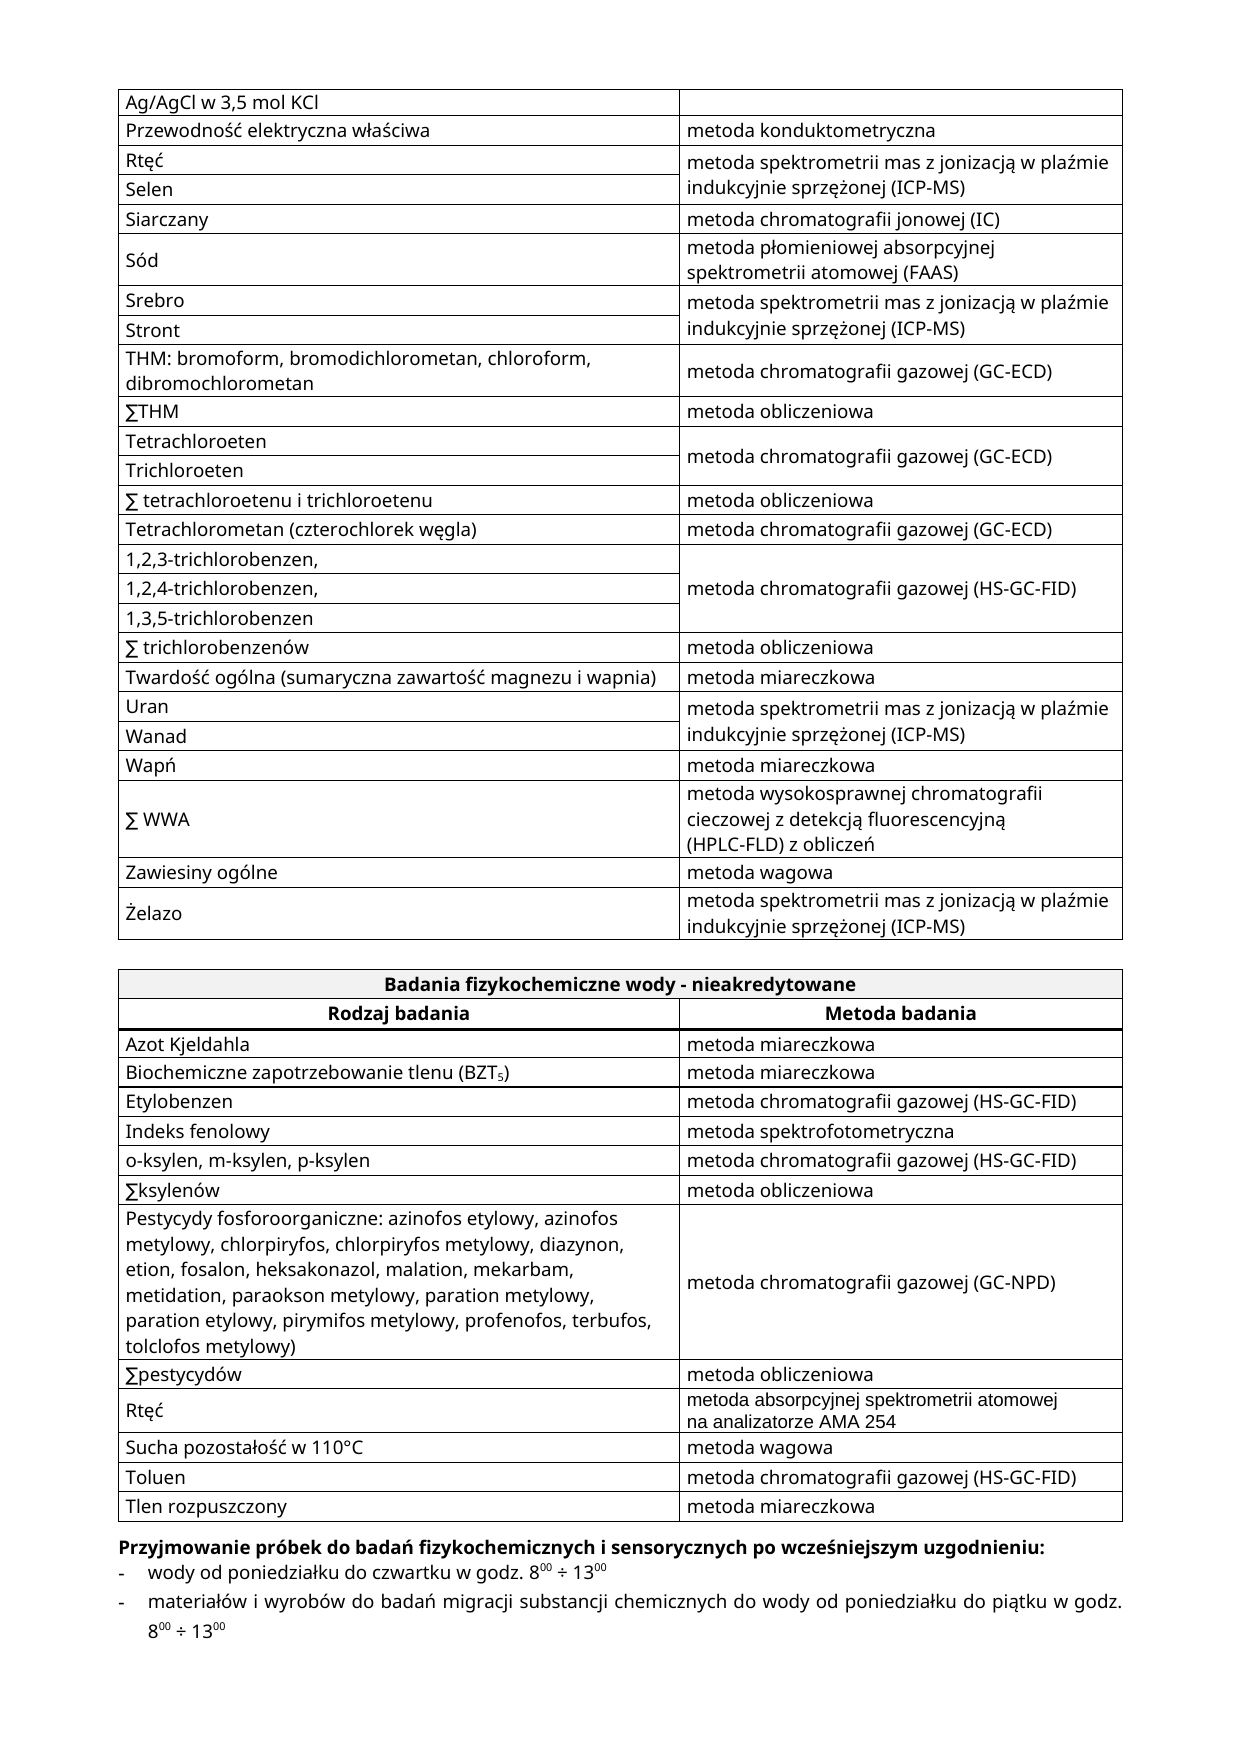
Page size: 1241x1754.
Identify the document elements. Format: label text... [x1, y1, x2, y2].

table_cell Tetrachloroeten [119, 427, 679, 455]
table_cell metoda wagowa [680, 1433, 1122, 1462]
table_cell metoda spektrometrii mas z jonizacją w plaźmie indukcyjnie sprzężonej (ICP-MS) [680, 692, 1122, 750]
table_cell metoda obliczeniowa [680, 1176, 1122, 1204]
table_cell Rtęć [119, 146, 679, 174]
table_cell Pestycydy fosforoorganiczne: azinofos etylowy, azinofos metylowy, chlorpiryfos, chlorpiryfos metylowy, diazynon, etion, fosalon, heksakonazol, malation, mekarbam, metidation, paraokson metylowy, paration metylowy, paration etylowy, pirymifos metylowy, profenofos, terbufos, tolclofos metylowy) [119, 1205, 679, 1358]
table_cell Tlen rozpuszczony [119, 1492, 679, 1521]
table_cell metoda chromatografii gazowej (GC-NPD) [680, 1205, 1122, 1358]
table_cell Metoda badania [680, 999, 1122, 1027]
table_cell metoda płomieniowej absorpcyjnej spektrometrii atomowej (FAAS) [680, 234, 1122, 285]
table_cell ∑ WWA [119, 781, 679, 857]
table_cell Twardość ogólna (sumaryczna zawartość magnezu i wapnia) [119, 663, 679, 691]
table_cell THM: bromoform, bromodichlorometan, chloroform, dibromochlorometan [119, 345, 679, 396]
table_cell ∑ trichlorobenzenów [119, 633, 679, 662]
list wody od poniedziałku do czwartku w godz. 800 ÷ 1300 [118, 1559, 1122, 1585]
table_cell metoda spektrometrii mas z jonizacją w plaźmie indukcyjnie sprzężonej (ICP-MS) [680, 286, 1122, 344]
table_cell Siarczany [119, 205, 679, 233]
table_cell metoda chromatografii gazowej (GC-ECD) [680, 345, 1122, 396]
table_cell metoda miareczkowa [680, 1031, 1122, 1057]
table_cell metoda chromatografii gazowej (HS-GC-FID) [680, 1463, 1122, 1491]
table_cell Azot Kjeldahla [119, 1031, 679, 1057]
table_cell metoda spektrofotometryczna [680, 1117, 1122, 1145]
table_cell Przewodność elektryczna właściwa [119, 116, 679, 145]
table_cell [119, 90, 679, 115]
table_cell Sucha pozostałość w 110°C [119, 1433, 679, 1462]
table_cell Trichloroeten [119, 456, 679, 485]
table_cell Etylobenzen [119, 1088, 679, 1116]
table_cell metoda chromatografii jonowej (IC) [680, 205, 1122, 233]
table_cell metoda spektrometrii mas z jonizacją w plaźmie indukcyjnie sprzężonej (ICP-MS) [680, 146, 1122, 204]
table_cell Toluen [119, 1463, 679, 1491]
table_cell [680, 90, 1122, 115]
table_cell metoda miareczkowa [680, 751, 1122, 779]
table_cell Indeks fenolowy [119, 1117, 679, 1145]
table_cell metoda obliczeniowa [680, 397, 1122, 426]
table_cell ∑THM [119, 397, 679, 426]
table_cell Rtęć [119, 1389, 679, 1432]
table_cell metoda spektrometrii mas z jonizacją w plaźmie indukcyjnie sprzężonej (ICP-MS) [680, 888, 1122, 939]
table_cell metoda miareczkowa [680, 1492, 1122, 1521]
table_cell metoda chromatografii gazowej (HS-GC-FID) [680, 1088, 1122, 1116]
table_cell ∑ksylenów [119, 1176, 679, 1204]
table_cell ∑ tetrachloroetenu i trichloroetenu [119, 486, 679, 514]
table_cell metoda obliczeniowa [680, 1360, 1122, 1388]
table_cell metoda obliczeniowa [680, 633, 1122, 662]
table_cell metoda absorpcyjnej spektrometrii atomowej na analizatorze AMA 254 [680, 1389, 1122, 1432]
table_cell metoda wagowa [680, 858, 1122, 887]
table_cell Zawiesiny ogólne [119, 858, 679, 887]
table_cell metoda chromatografii gazowej (GC-ECD) [680, 427, 1122, 485]
table_cell Srebro [119, 286, 679, 315]
table_cell Tetrachlorometan (czterochlorek węgla) [119, 515, 679, 544]
table_cell Rodzaj badania [119, 999, 679, 1027]
table_cell Stront [119, 316, 679, 344]
table_cell metoda obliczeniowa [680, 486, 1122, 514]
table_cell Wapń [119, 751, 679, 779]
table_cell metoda miareczkowa [680, 1058, 1122, 1086]
table_cell Uran [119, 692, 679, 721]
table_cell ∑pestycydów [119, 1360, 679, 1388]
table_cell metoda miareczkowa [680, 663, 1122, 691]
table_cell 1,2,4-trichlorobenzen, [119, 574, 679, 603]
table_cell Selen [119, 175, 679, 204]
table_cell 1,3,5-trichlorobenzen [119, 604, 679, 632]
table_cell metoda konduktometryczna [680, 116, 1122, 145]
table_cell Żelazo [119, 888, 679, 939]
table_cell 1,2,3-trichlorobenzen, [119, 545, 679, 573]
table_cell metoda chromatografii gazowej (GC-ECD) [680, 515, 1122, 544]
table_cell Wanad [119, 722, 679, 750]
table_cell metoda wysokosprawnej chromatografii cieczowej z detekcją fluorescencyjną (HPLC-FLD) z obliczeń [680, 781, 1122, 857]
table_cell o-ksylen, m-ksylen, p-ksylen [119, 1146, 679, 1175]
table_cell Biochemiczne zapotrzebowanie tlenu (BZT5) [119, 1058, 679, 1086]
table_cell metoda chromatografii gazowej (HS-GC-FID) [680, 1146, 1122, 1175]
table_cell Sód [119, 234, 679, 285]
text Przyjmowanie próbek do badań fizykochemicznych i sensorycznych po wcześniejszym uzgodnieniu: [118, 1534, 1122, 1559]
list materiałów i wyrobów do badań migracji substancji chemicznych do wody od poniedziałku do piątku w godz. 800 ÷ 1300 [118, 1589, 1122, 1644]
table_cell metoda chromatografii gazowej (HS-GC-FID) [680, 545, 1122, 632]
table_header Badania fizykochemiczne wody - nieakredytowane [119, 970, 1122, 998]
